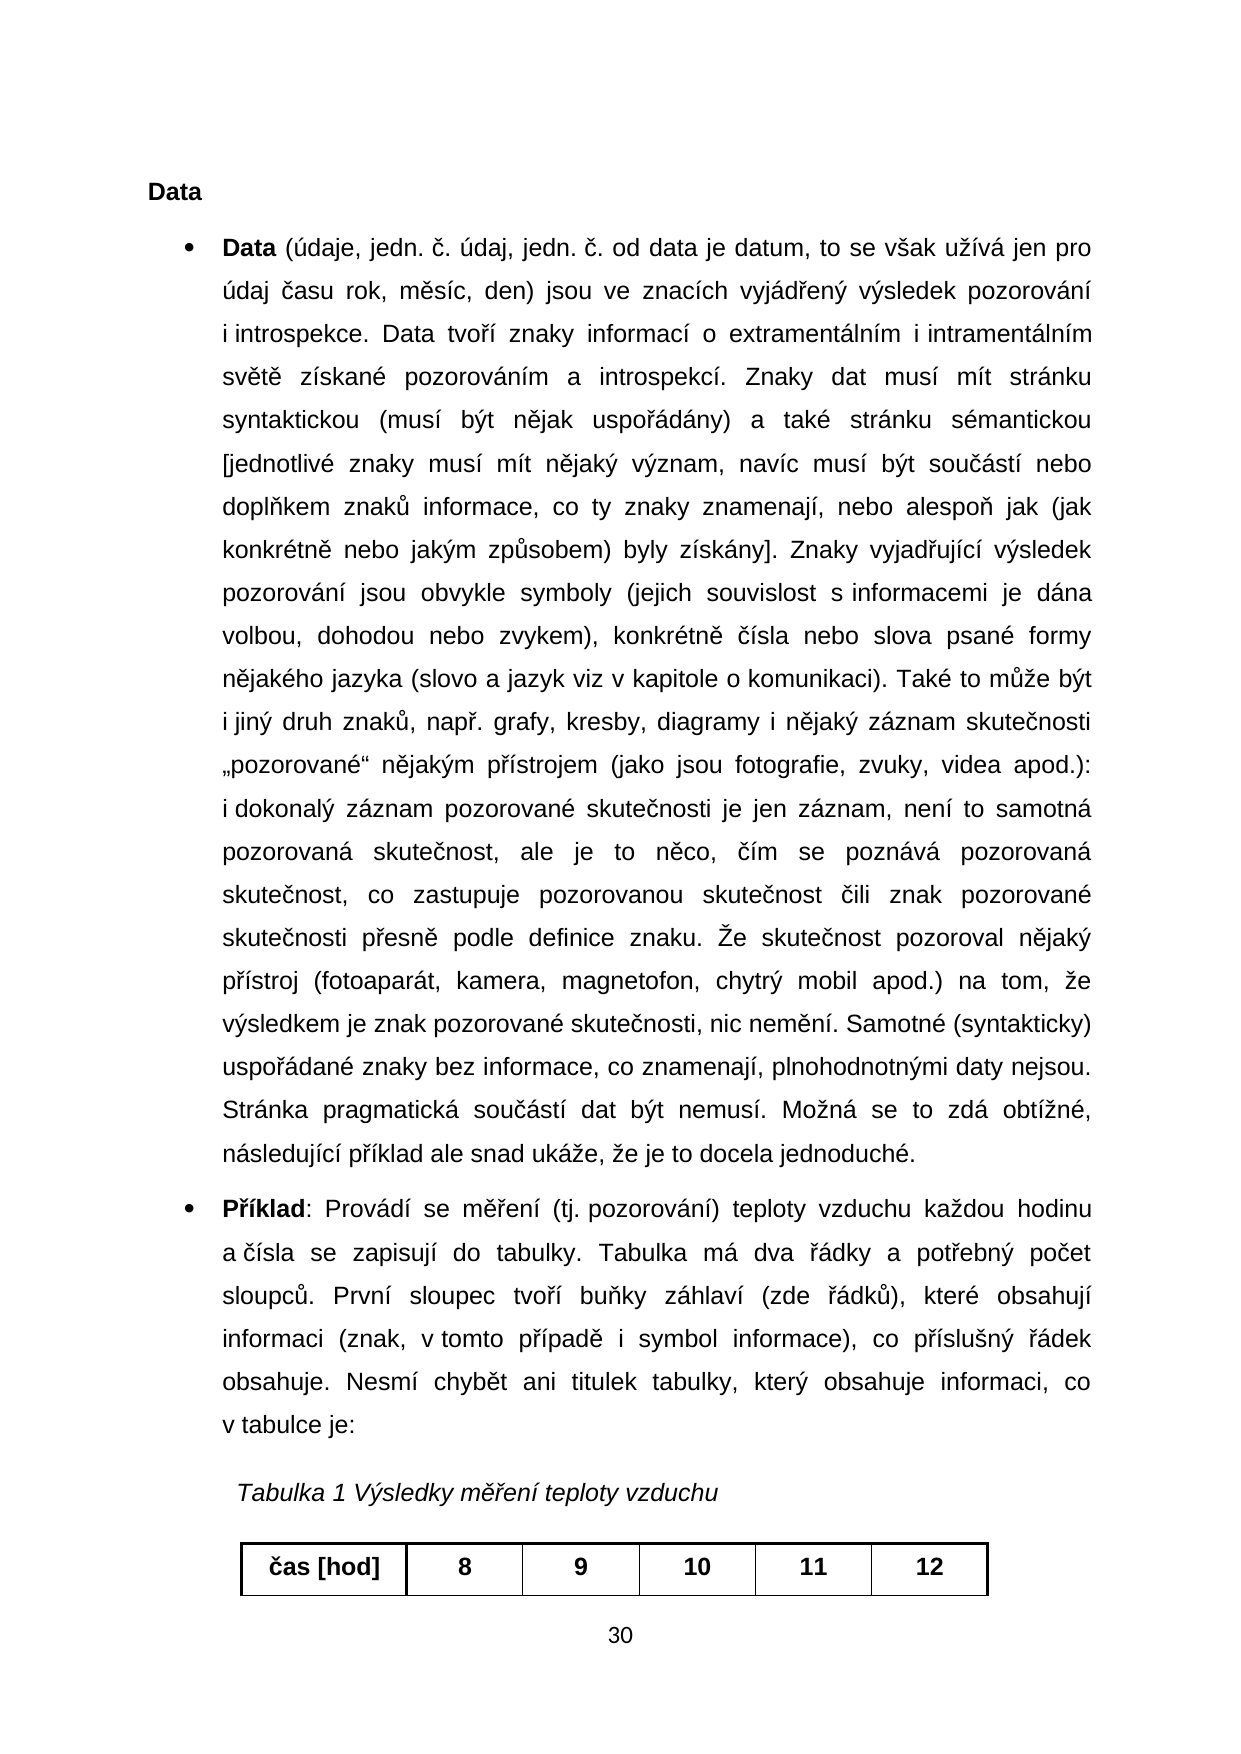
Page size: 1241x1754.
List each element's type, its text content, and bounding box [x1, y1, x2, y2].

text Data [148, 177, 1093, 206]
table_header 8 [408, 1545, 522, 1594]
table_header 11 [756, 1545, 871, 1594]
table_header čas [hod] [243, 1545, 405, 1594]
list Data (údaje, jedn. č. údaj, jedn. č. od data je datum, to se však užívá jen pro údaj času rok, měsíc, den) jsou ve znacích vyjádřený výsledek pozorování i introspekce. Data tvoří znaky informací o extramentálním i intramentálním světě získané pozorováním a introspekcí. Znaky dat musí mít stránku syntaktickou (musí být nějak uspořádány) a také stránku sémantickou [jednotlivé znaky musí mít nějaký význam, navíc musí být součástí nebo doplňkem znaků informace, co ty znaky znamenají, nebo alespoň jak (jak konkrétně nebo jakým způsobem) byly získány]. Znaky vyjadřující výsledek pozorování jsou obvykle symboly (jejich souvislost s informacemi je dána volbou, dohodou nebo zvykem), konkrétně čísla nebo slova psané formy nějakého jazyka (slovo a jazyk viz v kapitole o komunikaci). Také to může být i jiný druh znaků, např. grafy, kresby, diagramy i nějaký záznam skutečnosti „pozorované“ nějakým přístrojem (jako jsou fotografie, zvuky, videa apod.): i dokonalý záznam pozorované skutečnosti je jen záznam, není to samotná pozorovaná skutečnost, ale je to něco, čím se poznává pozorovaná skutečnost, co zastupuje pozorovanou skutečnost čili znak pozorované skutečnosti přesně podle definice znaku. Že skutečnost pozoroval nějaký přístroj (fotoaparát, kamera, magnetofon, chytrý mobil apod.) na tom, že výsledkem je znak pozorované skutečnosti, nic nemění. Samotné (syntakticky) uspořádané znaky bez informace, co znamenají, plnohodnotnými daty nejsou. Stránka pragmatická součástí dat být nemusí. Možná se to zdá obtížné, následující příklad ale snad ukáže, že je to docela jednoduché. [185, 233, 1093, 1167]
table_header 10 [640, 1545, 755, 1594]
text Tabulka 1 Výsledky měření teploty vzduchu [236, 1478, 1093, 1507]
table_header 9 [523, 1545, 639, 1594]
table_header 12 [872, 1545, 986, 1594]
list Příklad: Provádí se měření (tj. pozorování) teploty vzduchu každou hodinu a čísla se zapisují do tabulky. Tabulka má dva řádky a potřebný počet sloupců. První sloupec tvoří buňky záhlaví (zde řádků), které obsahují informaci (znak, v tomto případě i symbol informace), co příslušný řádek obsahuje. Nesmí chybět ani titulek tabulky, který obsahuje informaci, co v tabulce je: [185, 1194, 1093, 1439]
